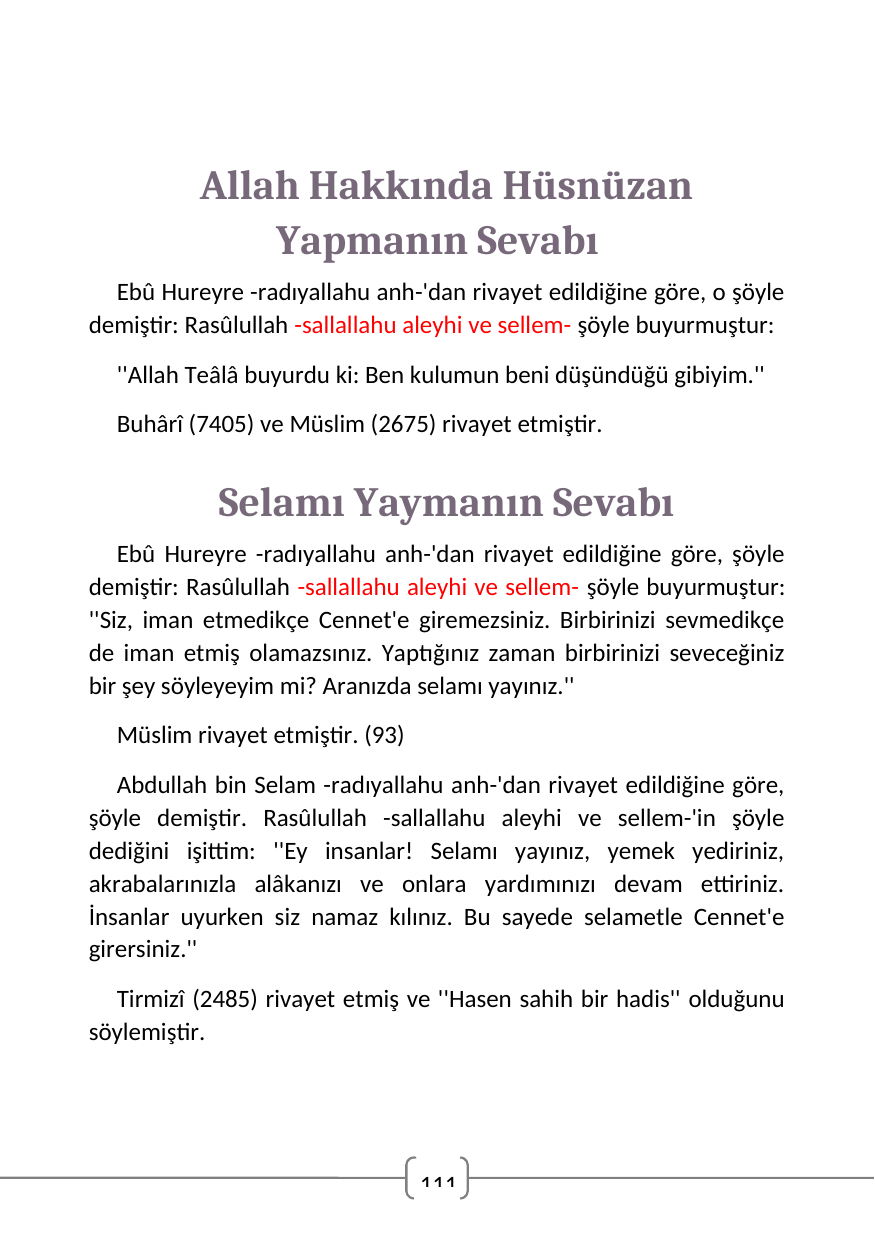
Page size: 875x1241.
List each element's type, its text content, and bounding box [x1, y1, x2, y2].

text Buhârî (7405) ve Müslim (2675) rivayet etmiştir. [88, 408, 786, 439]
text Müslim rivayet etmiştir. (93) [88, 719, 786, 750]
text ''Allah Teâlâ buyurdu ki: Ben kulumun beni düşündüğü gibiyim.'' [88, 359, 786, 389]
text Ebû Hureyre -radıyallahu anh-'dan rivayet edildiğine göre, o şöyle demiştir: Rasûlullah -sallallahu aleyhi ve sellem- şöyle buyurmuştur: [88, 276, 786, 340]
text Tirmizî (2485) rivayet etmiş ve ''Hasen sahih bir hadis'' olduğunu söylemiştir. [88, 983, 786, 1047]
text Ebû Hureyre -radıyallahu anh-'dan rivayet edildiğine göre, şöyle demiştir: Rasûlullah -sallallahu aleyhi ve sellem- şöyle buyurmuştur: ''Siz, iman etmedikçe Cennet'e giremezsiniz. Birbirinizi sevmedikçe de iman etmiş olamazsınız. Yaptığınız zaman birbirinizi seveceğiniz bir şey söyleyeyim mi? Aranızda selamı yayınız.'' [88, 538, 786, 700]
text Abdullah bin Selam -radıyallahu anh-'dan rivayet edildiğine göre, şöyle demiştir. Rasûlullah -sallallahu aleyhi ve sellem-'in şöyle dediğini işittim: ''Ey insanlar! Selamı yayınız, yemek yediriniz, akrabalarınızla alâkanızı ve onlara yardımınızı devam ettiriniz. İnsanlar uyurken siz namaz kılınız. Bu sayede selametle Cennet'e girersiniz.'' [88, 769, 786, 964]
subtitle Allah Hakkında Hüsnüzan Yapmanın Sevabı [88, 162, 786, 265]
subtitle Selamı Yaymanın Sevabı [88, 479, 786, 527]
